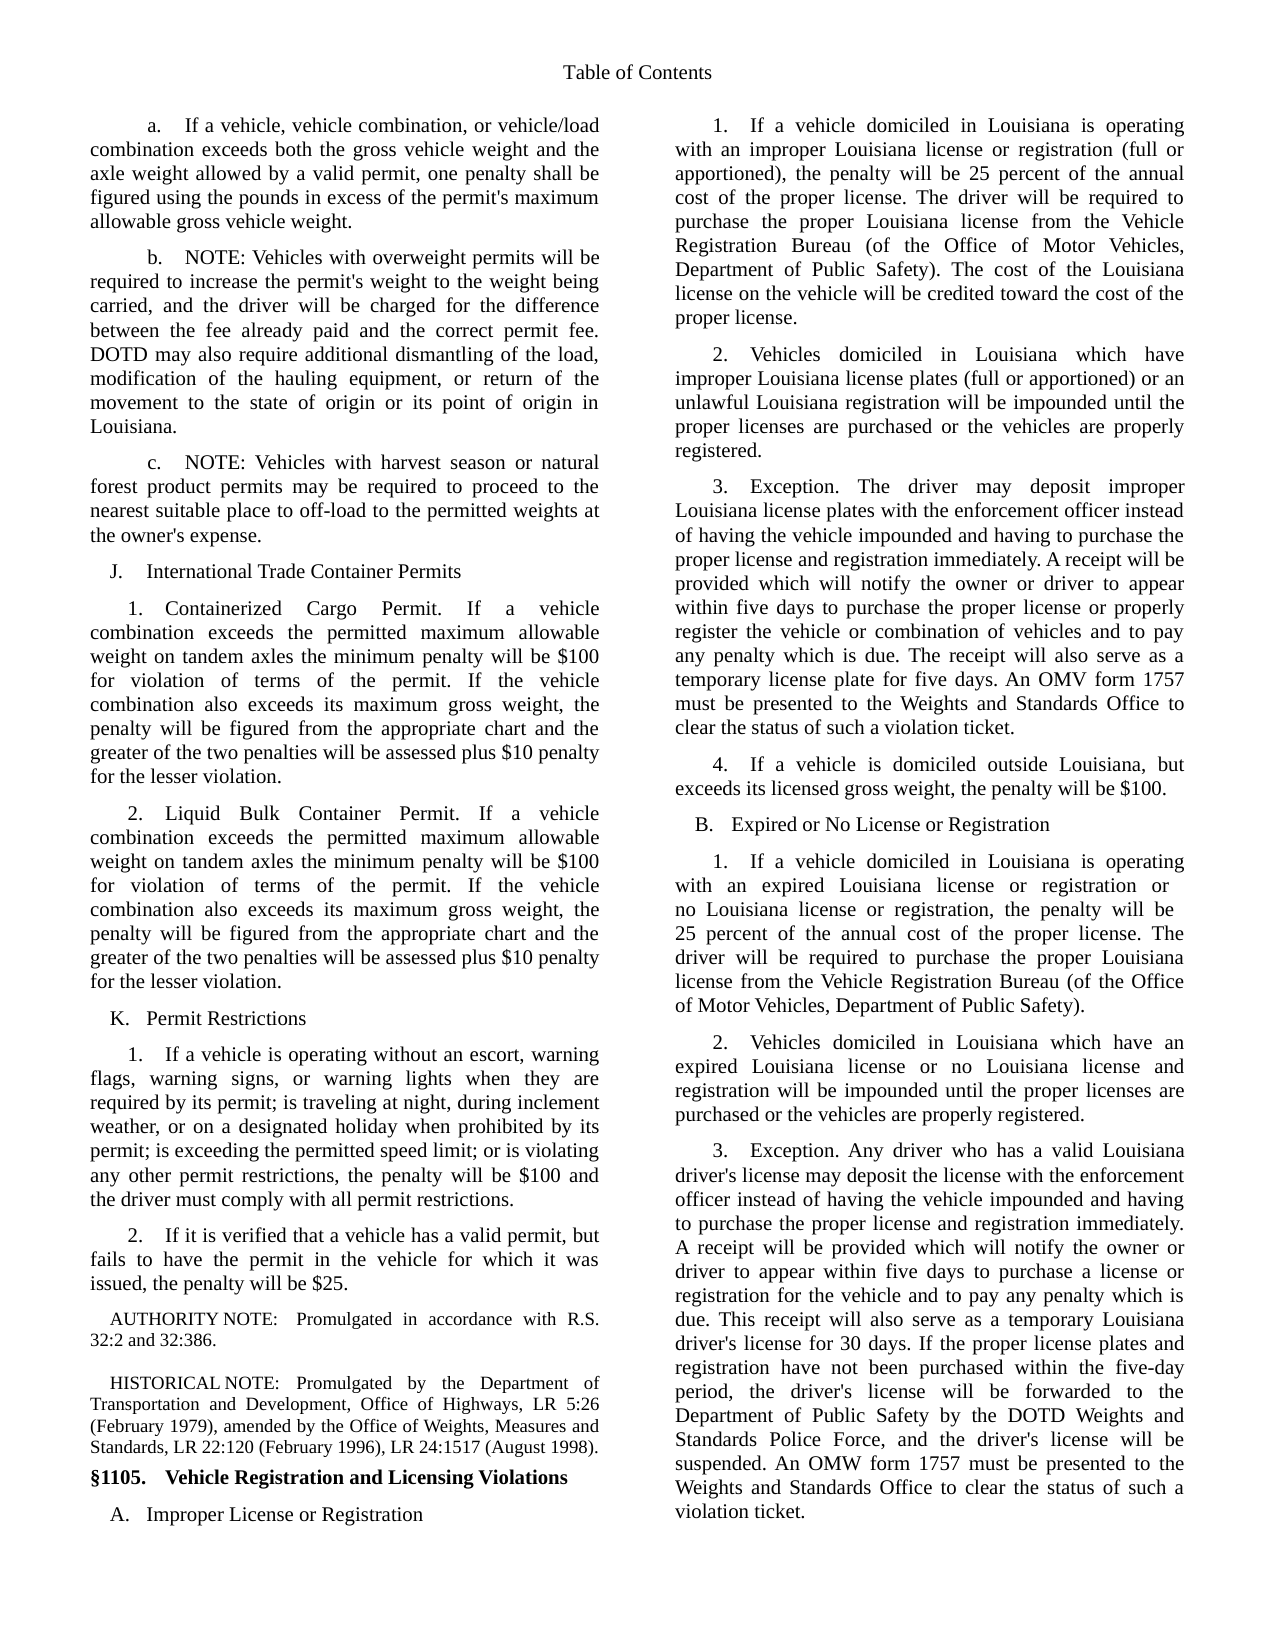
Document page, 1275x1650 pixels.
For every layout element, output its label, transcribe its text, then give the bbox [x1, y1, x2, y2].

text B. Expired or No License or Registration [675, 812, 1185, 836]
text 2. Vehicles domiciled in Louisiana which have improper Louisiana license plates (full or apportioned) or an unlawful Louisiana registration will be impounded until the proper licenses are purchased or the vehicles are properly registered. [675, 342, 1185, 462]
text 4. If a vehicle is domiciled outside Louisiana, but exceeds its licensed gross weight, the penalty will be $100. [675, 752, 1185, 800]
text HISTORICAL NOTE: Promulgated by the Department of Transportation and Development, Office of Highways, LR 5:26 (February 1979), amended by the Office of Weights, Measures and Standards, LR 22:120 (February 1996), LR 24:1517 (August 1998). [90, 1372, 600, 1458]
text 3. Exception. Any driver who has a valid Louisiana driver's license may deposit the license with the enforcement officer instead of having the vehicle impounded and having to purchase the proper license and registration immediately. A receipt will be provided which will notify the owner or driver to appear within five days to purchase a license or registration for the vehicle and to pay any penalty which is due. This receipt will also serve as a temporary Louisiana driver's license for 30 days. If the proper license plates and registration have not been purchased within the five-day period, the driver's license will be forwarded to the Department of Public Safety by the DOTD Weights and Standards Police Force, and the driver's license will be suspended. An OMW form 1757 must be presented to the Weights and Standards Office to clear the status of such a violation ticket. [675, 1138, 1185, 1523]
text §1105. Vehicle Registration and Licensing Violations [90, 1464, 600, 1489]
text 3. Exception. The driver may deposit improper Louisiana license plates with the enforcement officer instead of having the vehicle impounded and having to purchase the proper license and registration immediately. A receipt will be provided which will notify the owner or driver to appear within five days to purchase the proper license or properly register the vehicle or combination of vehicles and to pay any penalty which is due. The receipt will also serve as a temporary license plate for five days. An OMV form 1757 must be presented to the Weights and Standards Office to clear the status of such a violation ticket. [675, 474, 1185, 739]
text a. If a vehicle, vehicle combination, or vehicle/load combination exceeds both the gross vehicle weight and the axle weight allowed by a valid permit, one penalty shall be figured using the pounds in excess of the permit's maximum allowable gross vehicle weight. [90, 112, 600, 233]
text 1. Containerized Cargo Permit. If a vehicle combination exceeds the permitted maximum allowable weight on tandem axles the minimum penalty will be $100 for violation of terms of the permit. If the vehicle combination also exceeds its maximum gross weight, the penalty will be figured from the appropriate chart and the greater of the two penalties will be assessed plus $10 penalty for the lesser violation. [90, 596, 600, 788]
text 2. Liquid Bulk Container Permit. If a vehicle combination exceeds the permitted maximum allowable weight on tandem axles the minimum penalty will be $100 for violation of terms of the permit. If the vehicle combination also exceeds its maximum gross weight, the penalty will be figured from the appropriate chart and the greater of the two penalties will be assessed plus $10 penalty for the lesser violation. [90, 801, 600, 993]
text J. International Trade Container Permits [90, 559, 600, 583]
text K. Permit Restrictions [90, 1006, 600, 1030]
text 2. If it is verified that a vehicle has a valid permit, but fails to have the permit in the vehicle for which it was issued, the penalty will be $25. [90, 1223, 600, 1295]
text 1. If a vehicle domiciled in Louisiana is operating with an improper Louisiana license or registration (full or apportioned), the penalty will be 25 percent of the annual cost of the proper license. The driver will be required to purchase the proper Louisiana license from the Vehicle Registration Bureau (of the Office of Motor Vehicles, Department of Public Safety). The cost of the Louisiana license on the vehicle will be credited toward the cost of the proper license. [675, 112, 1185, 329]
text 2. Vehicles domiciled in Louisiana which have an expired Louisiana license or no Louisiana license and registration will be impounded until the proper licenses are purchased or the vehicles are properly registered. [675, 1030, 1185, 1126]
text 1. If a vehicle is operating without an escort, warning flags, warning signs, or warning lights when they are required by its permit; is traveling at night, during inclement weather, or on a designated holiday when prohibited by its permit; is exceeding the permitted speed limit; or is violating any other permit restrictions, the penalty will be $100 and the driver must comply with all permit restrictions. [90, 1042, 600, 1211]
text A. Improper License or Registration [90, 1502, 600, 1526]
text AUTHORITY NOTE: Promulgated in accordance with R.S. 32:2 and 32:386. [90, 1308, 600, 1351]
text 1. If a vehicle domiciled in Louisiana is operating with an expired Louisiana license or registration or no Louisiana license or registration, the penalty will be 25 percent of the annual cost of the proper license. The driver will be required to purchase the proper Louisiana license from the Vehicle Registration Bureau (of the Office of Motor Vehicles, Department of Public Safety). [675, 849, 1185, 1017]
text c. NOTE: Vehicles with harvest season or natural forest product permits may be required to proceed to the nearest suitable place to off-load to the permitted weights at the owner's expense. [90, 450, 600, 547]
